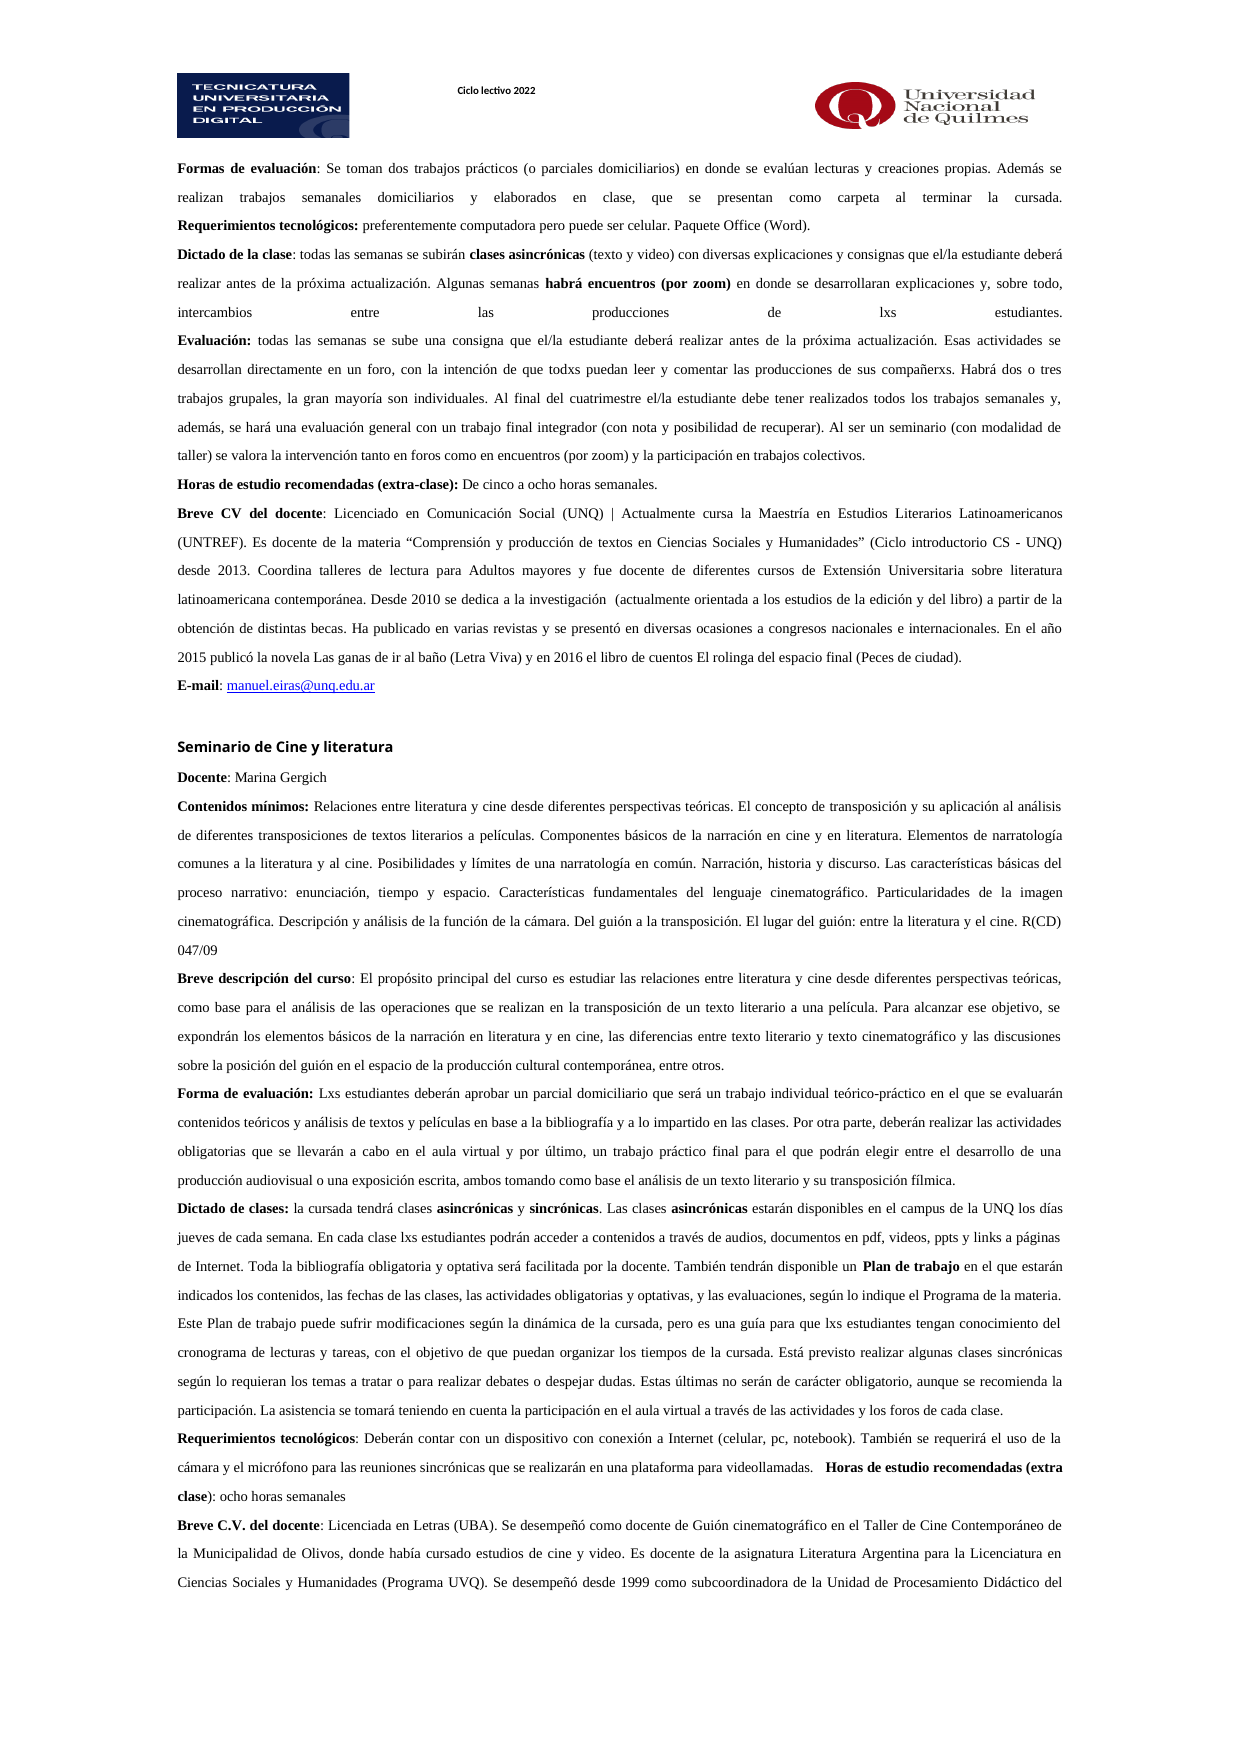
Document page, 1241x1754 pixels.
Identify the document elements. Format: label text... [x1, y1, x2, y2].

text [177, 1504, 1063, 1591]
text Requerimientos tecnológicos: Deberán contar con un dispositivo con conexión a Internet (celular, pc, notebook). También se requerirá el uso de la cámara y el micrófono para las reuniones sincrónicas que se realizarán en una plataforma para videollamadas. Horas de estudio recomendadas (extra clase): ocho horas semanales [177, 1447, 1063, 1504]
text Dictado de clases: la cursada tendrá clases asincrónicas y sincrónicas. Las clases asincrónicas estarán disponibles en el campus de la UNQ los días jueves de cada semana. En cada clase lxs estudiantes podrán acceder a contenidos a través de audios, documentos en pdf, videos, ppts y links a páginas de Internet. Toda la bibliografía obligatoria y optativa será facilitada por la docente. También tendrán disponible un Plan de trabajo en el que estarán indicados los contenidos, las fechas de las clases, las actividades obligatorias y optativas, y las evaluaciones, según lo indique el Programa de la materia. Este Plan de trabajo puede sufrir modificaciones según la dinámica de la cursada, pero es una guía para que lxs estudiantes tengan conocimiento del cronograma de lecturas y tareas, con el objetivo de que puedan organizar los tiempos de la cursada. Está previsto realizar algunas clases sincrónicas según lo requieran los temas a tratar o para realizar debates o despejar dudas. Estas últimas no serán de carácter obligatorio, aunque se recomienda la participación. La asistencia se tomará teniendo en cuenta la participación en el aula virtual a través de las actividades y los foros de cada clase. [177, 1188, 1063, 1418]
text Dictado de la clase: todas las semanas se subirán clases asincrónicas (texto y video) con diversas explicaciones y consignas que el/la estudiante deberá realizar antes de la próxima actualización. Algunas semanas habrá encuentros (por zoom) en donde se desarrollaran explicaciones y, sobre todo, intercambios entre las producciones de lxs estudiantes. Evaluación: todas las semanas se sube una consigna que el/la estudiante deberá realizar antes de la próxima actualización. Esas actividades se desarrollan directamente en un foro, con la intención de que todxs puedan leer y comentar las producciones de sus compañerxs. Habrá dos o tres trabajos grupales, la gran mayoría son individuales. Al final del cuatrimestre el/la estudiante debe tener realizados todos los trabajos semanales y, además, se hará una evaluación general con un trabajo final integrador (con nota y posibilidad de recuperar). Al ser un seminario (con modalidad de taller) se valora la intervención tanto en foros como en encuentros (por zoom) y la participación en trabajos colectivos. [177, 234, 1063, 464]
text Forma de evaluación: Lxs estudiantes deberán aprobar un parcial domiciliario que será un trabajo individual teórico-práctico en el que se evaluarán contenidos teóricos y análisis de textos y películas en base a la bibliografía y a lo impartido en las clases. Por otra parte, deberán realizar las actividades obligatorias que se llevarán a cabo en el aula virtual y por último, un trabajo práctico final para el que podrán elegir entre el desarrollo de una producción audiovisual o una exposición escrita, ambos tomando como base el análisis de un texto literario y su transposición fílmica. [177, 1073, 1063, 1188]
text E-mail: manuel.eiras@unq.edu.ar [177, 665, 1063, 694]
text Contenidos mínimos: Relaciones entre literatura y cine desde diferentes perspectivas teóricas. El concepto de transposición y su aplicación al análisis de diferentes transposiciones de textos literarios a películas. Componentes básicos de la narración en cine y en literatura. Elementos de narratología comunes a la literatura y al cine. Posibilidades y límites de una narratología en común. Narración, historia y discurso. Las características básicas del proceso narrativo: enunciación, tiempo y espacio. Características fundamentales del lenguaje cinematográfico. Particularidades de la imagen cinematográfica. Descripción y análisis de la función de la cámara. Del guión a la transposición. El lugar del guión: entre la literatura y el cine. R(CD) 047/09 [177, 786, 1063, 958]
text Horas de estudio recomendadas (extra-clase): De cinco a ocho horas semanales. [177, 464, 1063, 493]
picture [177, 73, 350, 138]
text Breve CV del docente: Licenciado en Comunicación Social (UNQ) | Actualmente cursa la Maestría en Estudios Literarios Latinoamericanos (UNTREF). Es docente de la materia “Comprensión y producción de textos en Ciencias Sociales y Humanidades” (Ciclo introductorio CS - UNQ) desde 2013. Coordina talleres de lectura para Adultos mayores y fue docente de diferentes cursos de Extensión Universitaria sobre literatura latinoamericana contemporánea. Desde 2010 se dedica a la investigación (actualmente orientada a los estudios de la edición y del libro) a partir de la obtención de distintas becas. Ha publicado en varias revistas y se presentó en diversas ocasiones a congresos nacionales e internacionales. En el año 2015 publicó la novela Las ganas de ir al baño (Letra Viva) y en 2016 el libro de cuentos El rolinga del espacio final (Peces de ciudad). [177, 493, 1063, 665]
picture [815, 82, 1036, 129]
text Seminario de Cine y literatura [177, 723, 1063, 757]
text Formas de evaluación: Se toman dos trabajos prácticos (o parciales domiciliarios) en donde se evalúan lecturas y creaciones propias. Además se realizan trabajos semanales domiciliarios y elaborados en clase, que se presentan como carpeta al terminar la cursada. Requerimientos tecnológicos: preferentemente computadora pero puede ser celular. Paquete Office (Word). [177, 148, 1063, 234]
text Docente: Marina Gergich [177, 757, 1063, 786]
text Breve descripción del curso: El propósito principal del curso es estudiar las relaciones entre literatura y cine desde diferentes perspectivas teóricas, como base para el análisis de las operaciones que se realizan en la transposición de un texto literario a una película. Para alcanzar ese objetivo, se expondrán los elementos básicos de la narración en literatura y en cine, las diferencias entre texto literario y texto cinematográfico y las discusiones sobre la posición del guión en el espacio de la producción cultural contemporánea, entre otros. [177, 958, 1063, 1073]
